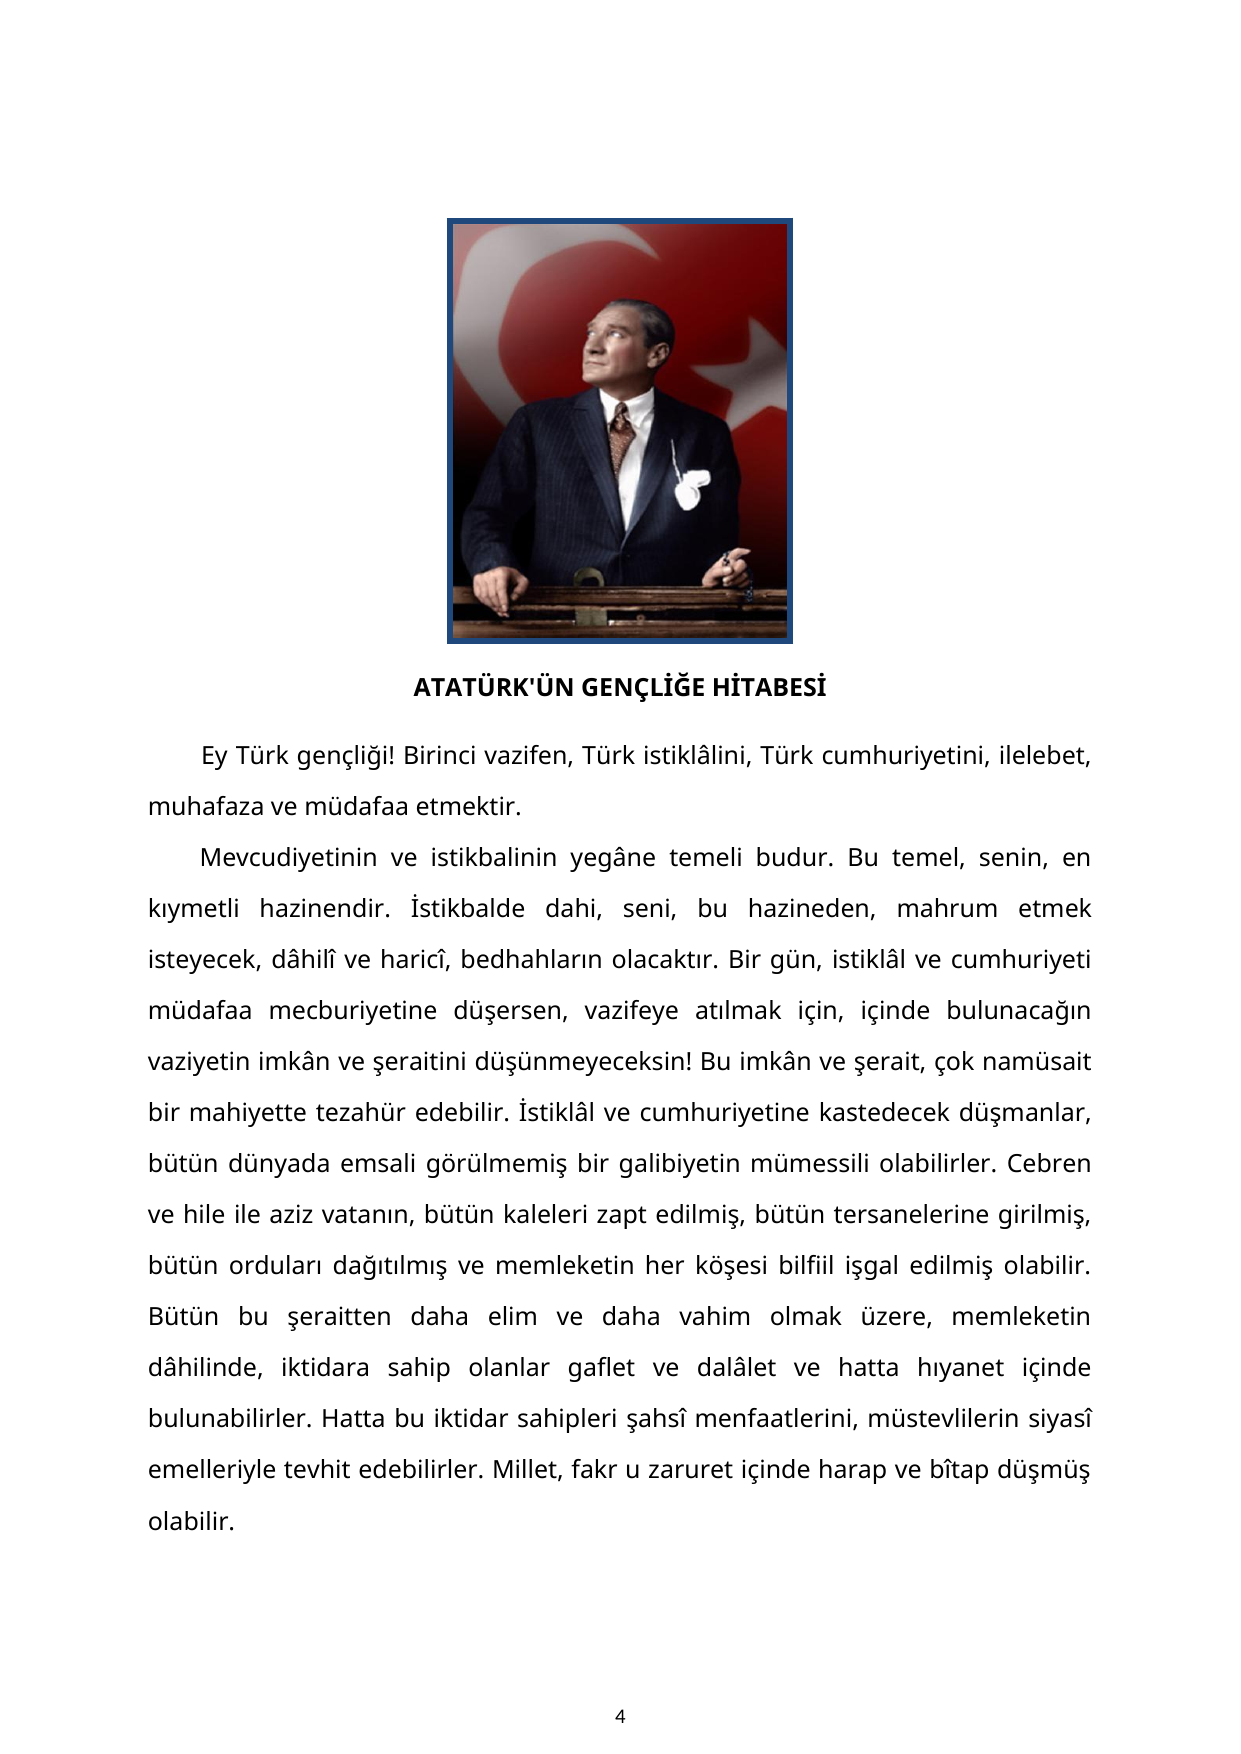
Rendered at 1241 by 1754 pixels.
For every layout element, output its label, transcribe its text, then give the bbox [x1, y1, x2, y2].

text Mevcudiyetinin ve istikbalinin yegâne temeli budur. Bu temel, senin, en kıymetli hazinendir. İstikbalde dahi, seni, bu hazineden, mahrum etmek isteyecek, dâhilî ve haricî, bedhahların olacaktır. Bir gün, istiklâl ve cumhuriyeti müdafaa mecburiyetine düşersen, vazifeye atılmak için, içinde bulunacağın vaziyetin imkân ve şeraitini düşünmeyeceksin! Bu imkân ve şerait, çok namüsait bir mahiyette tezahür edebilir. İstiklâl ve cumhuriyetine kastedecek düşmanlar, bütün dünyada emsali görülmemiş bir galibiyetin mümessili olabilirler. Cebren ve hile ile aziz vatanın, bütün kaleleri zapt edilmiş, bütün tersanelerine girilmiş, bütün orduları dağıtılmış ve memleketin her köşesi bilfiil işgal edilmiş olabilir. Bütün bu şeraitten daha elim ve daha vahim olmak üzere, memleketin dâhilinde, iktidara sahip olanlar gaflet ve dalâlet ve hatta hıyanet içinde bulunabilirler. Hatta bu iktidar sahipleri şahsî menfaatlerini, müstevlilerin siyasî emelleriyle tevhit edebilirler. Millet, fakr u zaruret içinde harap ve bîtap düşmüş olabilir. [148, 840, 1093, 1537]
text ATATÜRK'ÜN GENÇLİĞE HİTABESİ [148, 670, 1093, 704]
picture [453, 224, 787, 638]
text Ey Türk gençliği! Birinci vazifen, Türk istiklâlini, Türk cumhuriyetini, ilelebet, muhafaza ve müdafaa etmektir. [148, 738, 1093, 823]
